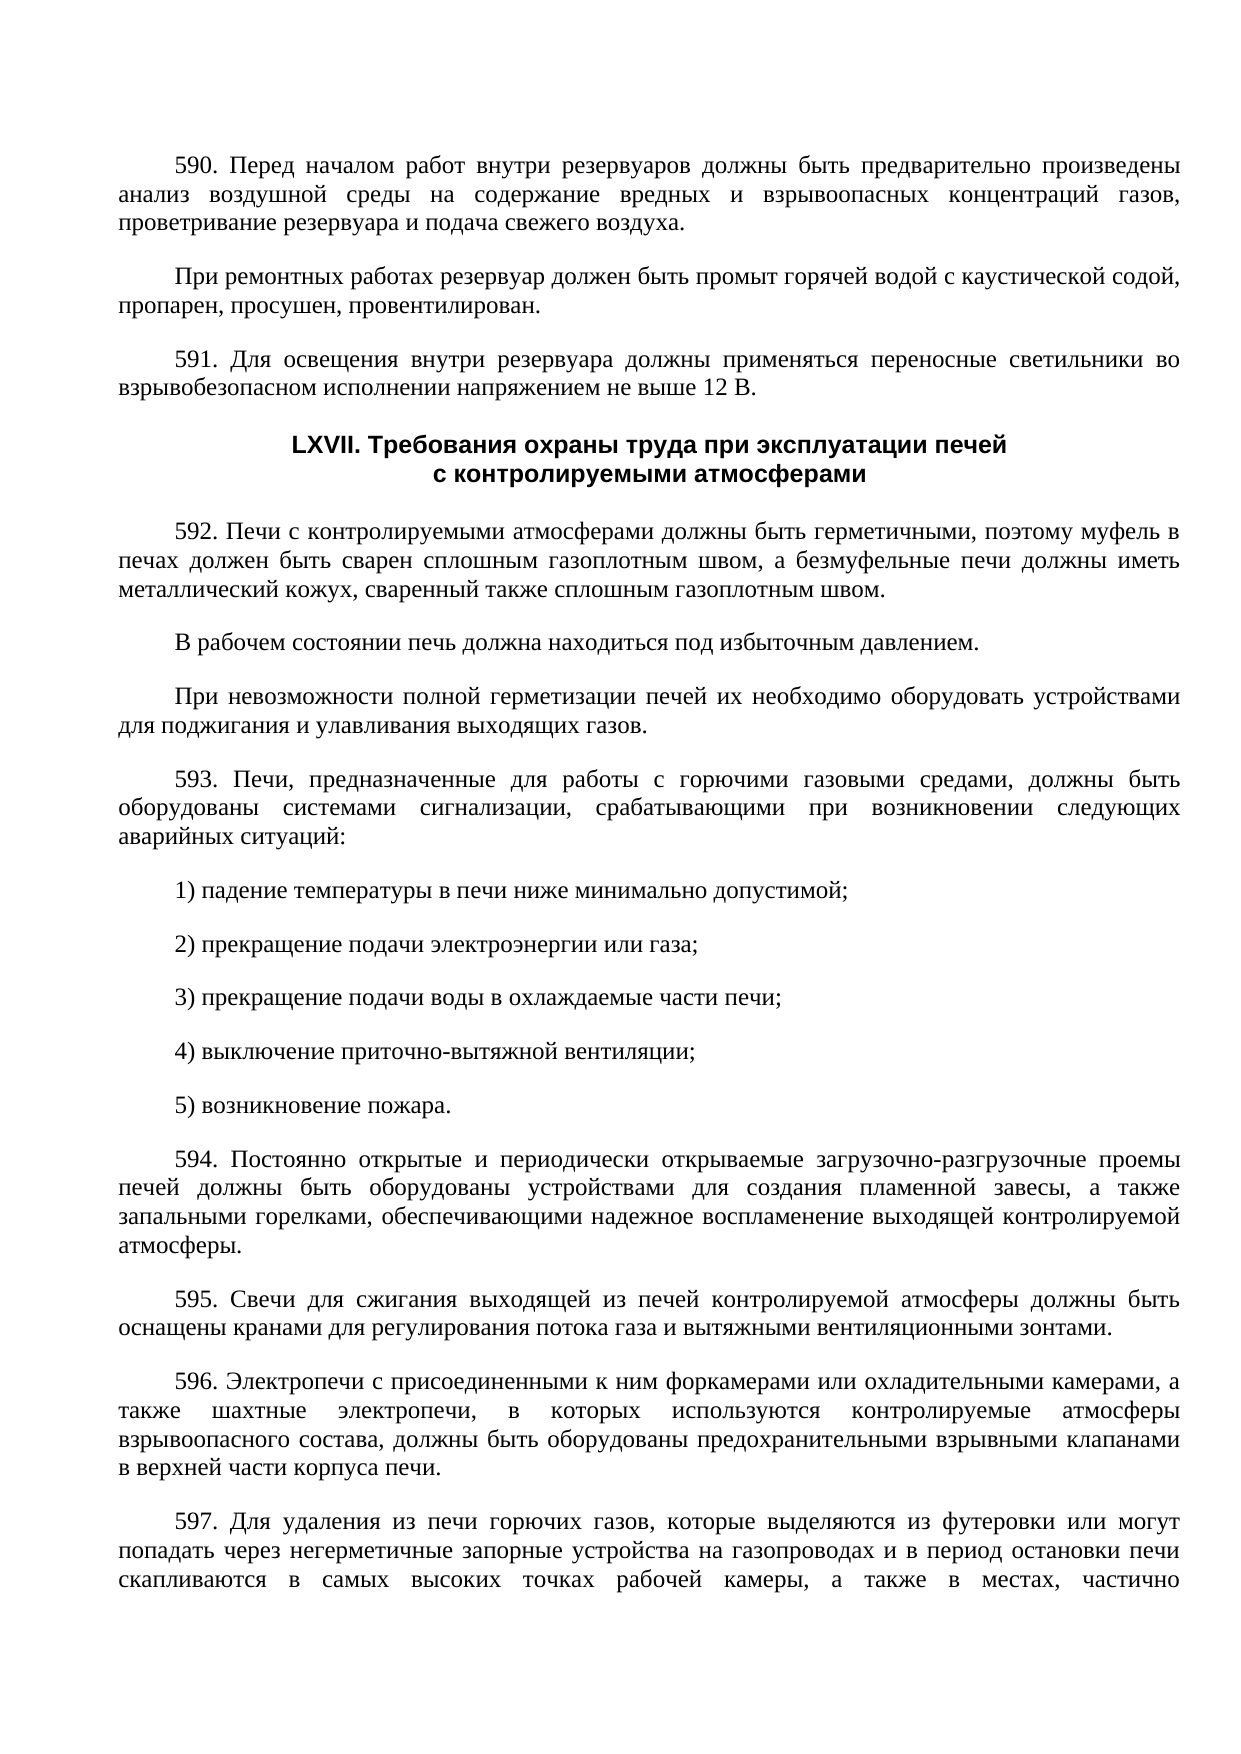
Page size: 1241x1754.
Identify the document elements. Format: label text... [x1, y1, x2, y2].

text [118, 1506, 1181, 1592]
text 591. Для освещения внутри резервуара должны применяться переносные светильники во взрывобезопасном исполнении напряжением не выше 12 В. [118, 344, 1181, 401]
text При ремонтных работах резервуар должен быть промыт горячей водой с каустической содой, пропарен, просушен, провентилирован. [118, 261, 1181, 319]
text 590. Перед началом работ внутри резервуаров должны быть предварительно произведены анализ воздушной среды на содержание вредных и взрывоопасных концентраций газов, проветривание резервуара и подача свежего воздуха. [118, 150, 1181, 236]
text 5) возникновение пожара. [118, 1090, 1181, 1119]
text В рабочем состоянии печь должна находиться под избыточным давлением. [118, 627, 1181, 656]
text 593. Печи, предназначенные для работы с горючими газовыми средами, должны быть оборудованы системами сигнализации, срабатывающими при возникновении следующих аварийных ситуаций: [118, 764, 1181, 850]
text 594. Постоянно открытые и периодически открываемые загрузочно-разгрузочные проемы печей должны быть оборудованы устройствами для создания пламенной завесы, а также запальными горелками, обеспечивающими надежное воспламенение выходящей контролируемой атмосферы. [118, 1144, 1181, 1259]
text 595. Свечи для сжигания выходящей из печей контролируемой атмосферы должны быть оснащены кранами для регулирования потока газа и вытяжными вентиляционными зонтами. [118, 1284, 1181, 1341]
text 4) выключение приточно-вытяжной вентиляции; [118, 1036, 1181, 1065]
text 2) прекращение подачи электроэнергии или газа; [118, 929, 1181, 957]
text 592. Печи с контролируемыми атмосферами должны быть герметичными, поэтому муфель в печах должен быть сварен сплошным газоплотным швом, а безмуфельные печи должны иметь металлический кожух, сваренный также сплошным газоплотным швом. [118, 516, 1181, 602]
text 1) падение температуры в печи ниже минимально допустимой; [118, 875, 1181, 904]
text 596. Электропечи с присоединенными к ним форкамерами или охладительными камерами, а также шахтные электропечи, в которых используются контролируемые атмосферы взрывоопасного состава, должны быть оборудованы предохранительными взрывными клапанами в верхней части корпуса печи. [118, 1366, 1181, 1481]
title с контролируемыми атмосферами [118, 459, 1181, 487]
title LXVII. Требования охраны труда при эксплуатации печей [118, 430, 1181, 459]
text При невозможности полной герметизации печей их необходимо оборудовать устройствами для поджигания и улавливания выходящих газов. [118, 681, 1181, 739]
text 3) прекращение подачи воды в охлаждаемые части печи; [118, 982, 1181, 1011]
